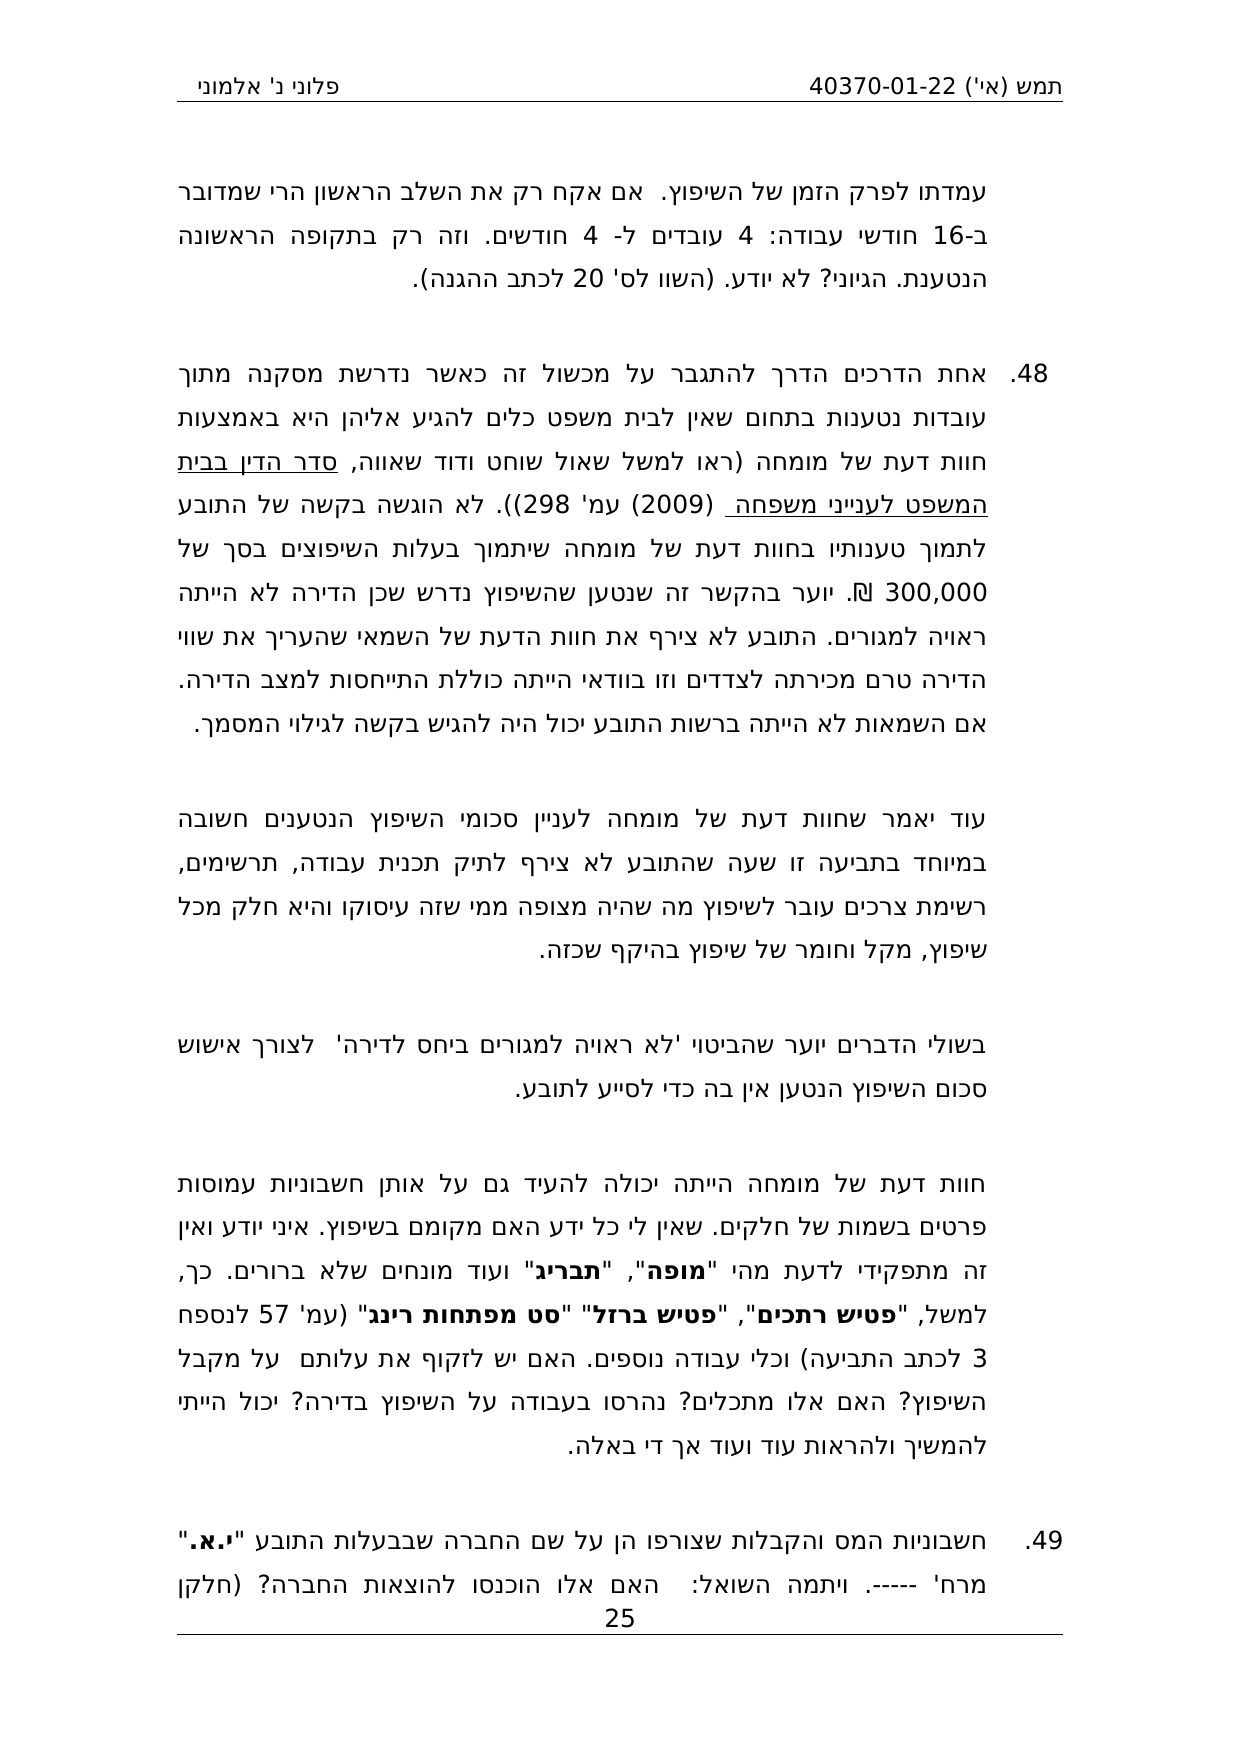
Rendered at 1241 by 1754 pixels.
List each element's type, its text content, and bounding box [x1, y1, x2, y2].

text 48. אחת הדרכים הדרך להתגבר על מכשול זה כאשר נדרשת מסקנה מתוך עובדות נטענות בתחום שאין לבית משפט כלים להגיע אליהן היא באמצעות חוות דעת של מומחה (ראו למשל שאול שוחט ודוד שאווה, סדר הדין בבית המשפט לענייני משפחה (2009) עמ' 298)). לא הוגשה בקשה של התובע לתמוך טענותיו בחוות דעת של מומחה שיתמוך בעלות השיפוצים בסך של 300,000 ₪. יוער בהקשר זה שנטען שהשיפוץ נדרש שכן הדירה לא הייתה ראויה למגורים. התובע לא צירף את חוות הדעת של השמאי שהעריך את שווי הדירה טרם מכירתה לצדדים וזו בוודאי הייתה כוללת התייחסות למצב הדירה. אם השמאות לא הייתה ברשות התובע יכול היה להגיש בקשה לגילוי המסמך. [177, 359, 1049, 739]
text חוות דעת של מומחה הייתה יכולה להעיד גם על אותן חשבוניות עמוסות פרטים בשמות של חלקים. שאין לי כל ידע האם מקומם בשיפוץ. איני יודע ואין זה מתפקידי לדעת מהי "מופה", "תבריג" ועוד מונחים שלא ברורים. כך, למשל, "פטיש רתכים", "פטיש ברזל" "סט מפתחות רינג" (עמ' 57 לנספח 3 לכתב התביעה) וכלי עבודה נוספים. האם יש לזקוף את עלותם על מקבל השיפוץ? האם אלו מתכלים? נהרסו בעבודה על השיפוץ בדירה? יכול הייתי להמשיך ולהראות עוד ועוד אך די באלה. [177, 1169, 988, 1461]
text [177, 1526, 1064, 1599]
text עוד יאמר שחוות דעת של מומחה לעניין סכומי השיפוץ הנטענים חשובה במיוחד בתביעה זו שעה שהתובע לא צירף לתיק תכנית עבודה, תרשימים, רשימת צרכים עובר לשיפוץ מה שהיה מצופה ממי שזה עיסוקו והיא חלק מכל שיפוץ, מקל וחומר של שיפוץ בהיקף שכזה. [177, 804, 988, 965]
text בשולי הדברים יוער שהביטוי 'לא ראויה למגורים ביחס לדירה' לצורך אישוש סכום השיפוץ הנטען אין בה כדי לסייע לתובע. [177, 1030, 988, 1103]
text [177, 177, 988, 294]
